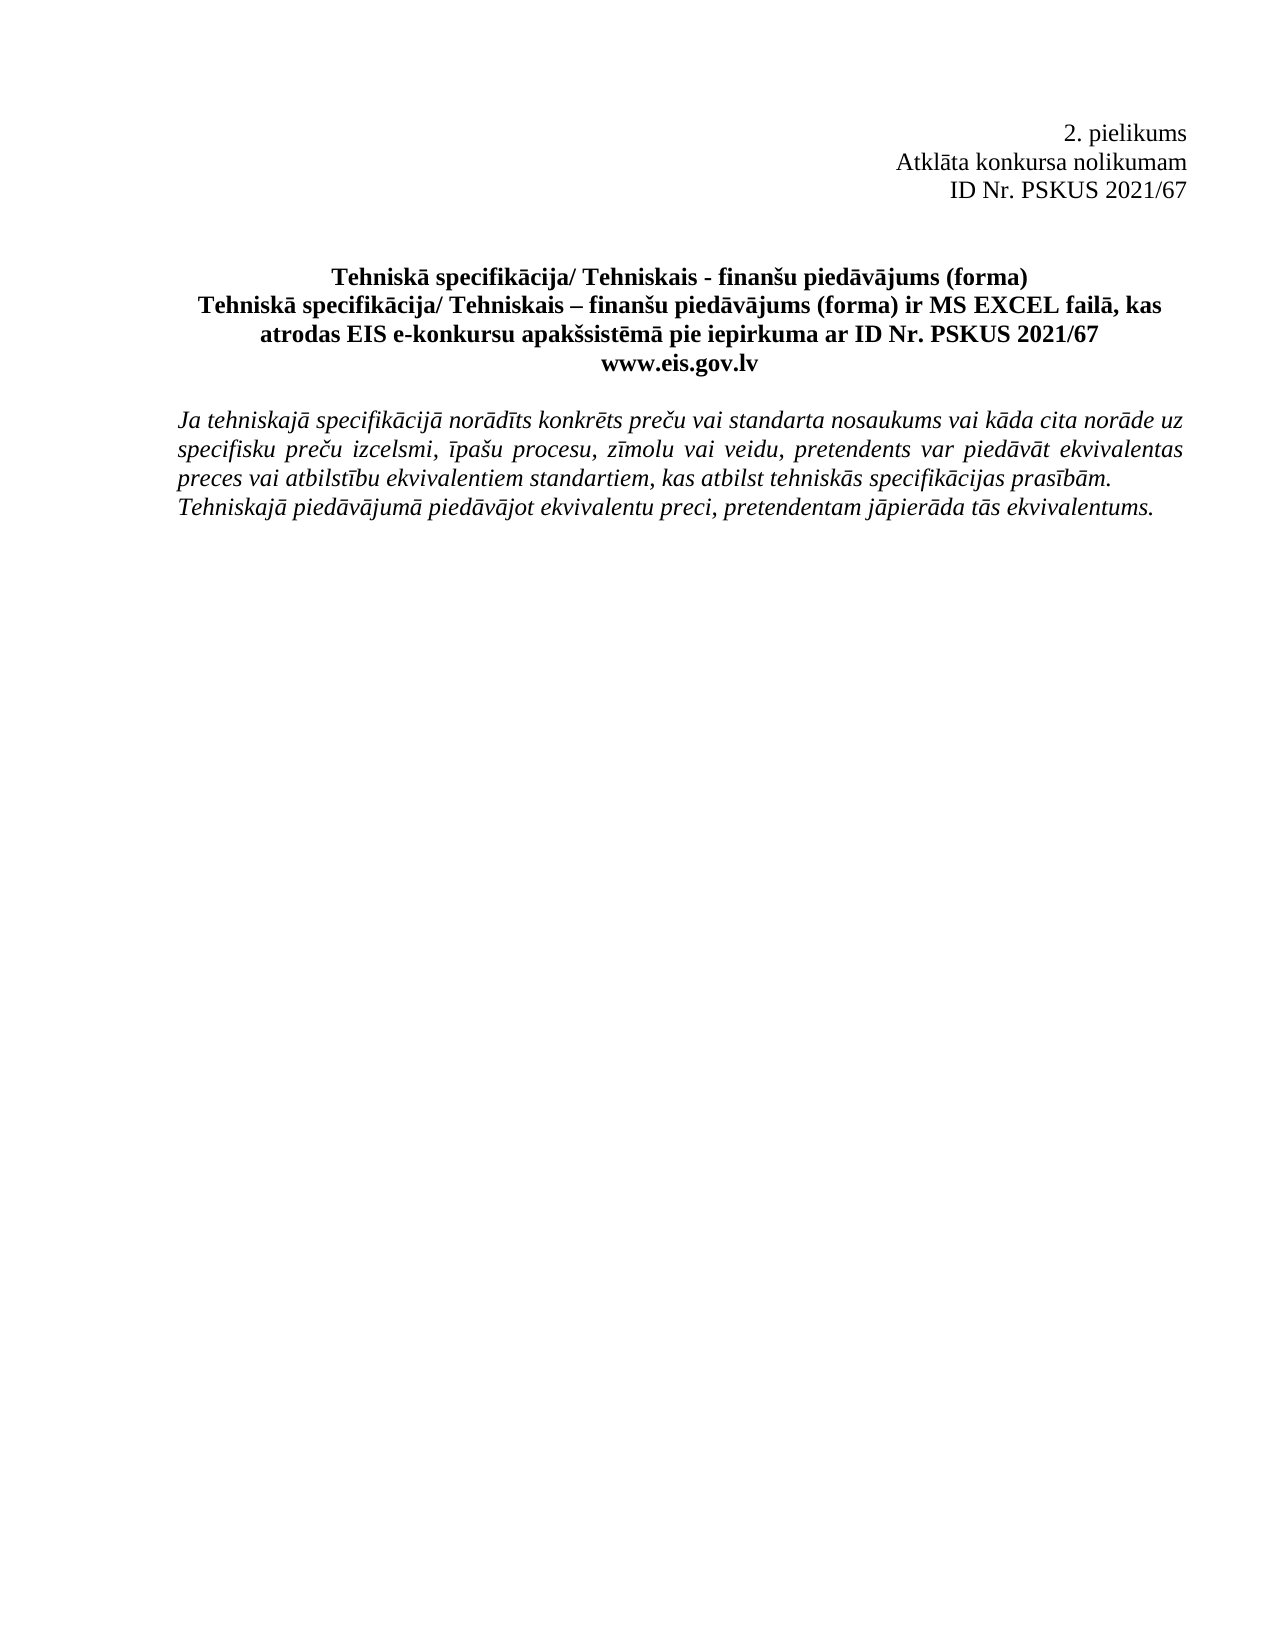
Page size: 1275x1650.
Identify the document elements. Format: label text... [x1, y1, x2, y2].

text 2. pielikums [177, 118, 1187, 147]
text Ja tehniskajā specifikācijā norādīts konkrēts preču vai standarta nosaukums vai kāda cita norāde uz specifisku preču izcelsmi, īpašu procesu, zīmolu vai veidu, pretendents var piedāvāt ekvivalentas preces vai atbilstību ekvivalentiem standartiem, kas atbilst tehniskās specifikācijas prasībām. [177, 406, 1186, 492]
text Atklāta konkursa nolikumam [177, 147, 1187, 176]
text Tehniskajā piedāvājumā piedāvājot ekvivalentu preci, pretendentam jāpierāda tās ekvivalentums. [177, 492, 1186, 521]
text Tehniskā specifikācija/ Tehniskais – finanšu piedāvājums (forma) ir MS EXCEL failā, kas atrodas EIS e-konkursu apakšsistēmā pie iepirkuma ar ID Nr. PSKUS 2021/67 [177, 291, 1182, 348]
text www.eis.gov.lv [177, 348, 1182, 377]
text ID Nr. PSKUS 2021/67 [177, 176, 1187, 204]
text Tehniskā specifikācija/ Tehniskais - finanšu piedāvājums (forma) [177, 262, 1182, 291]
